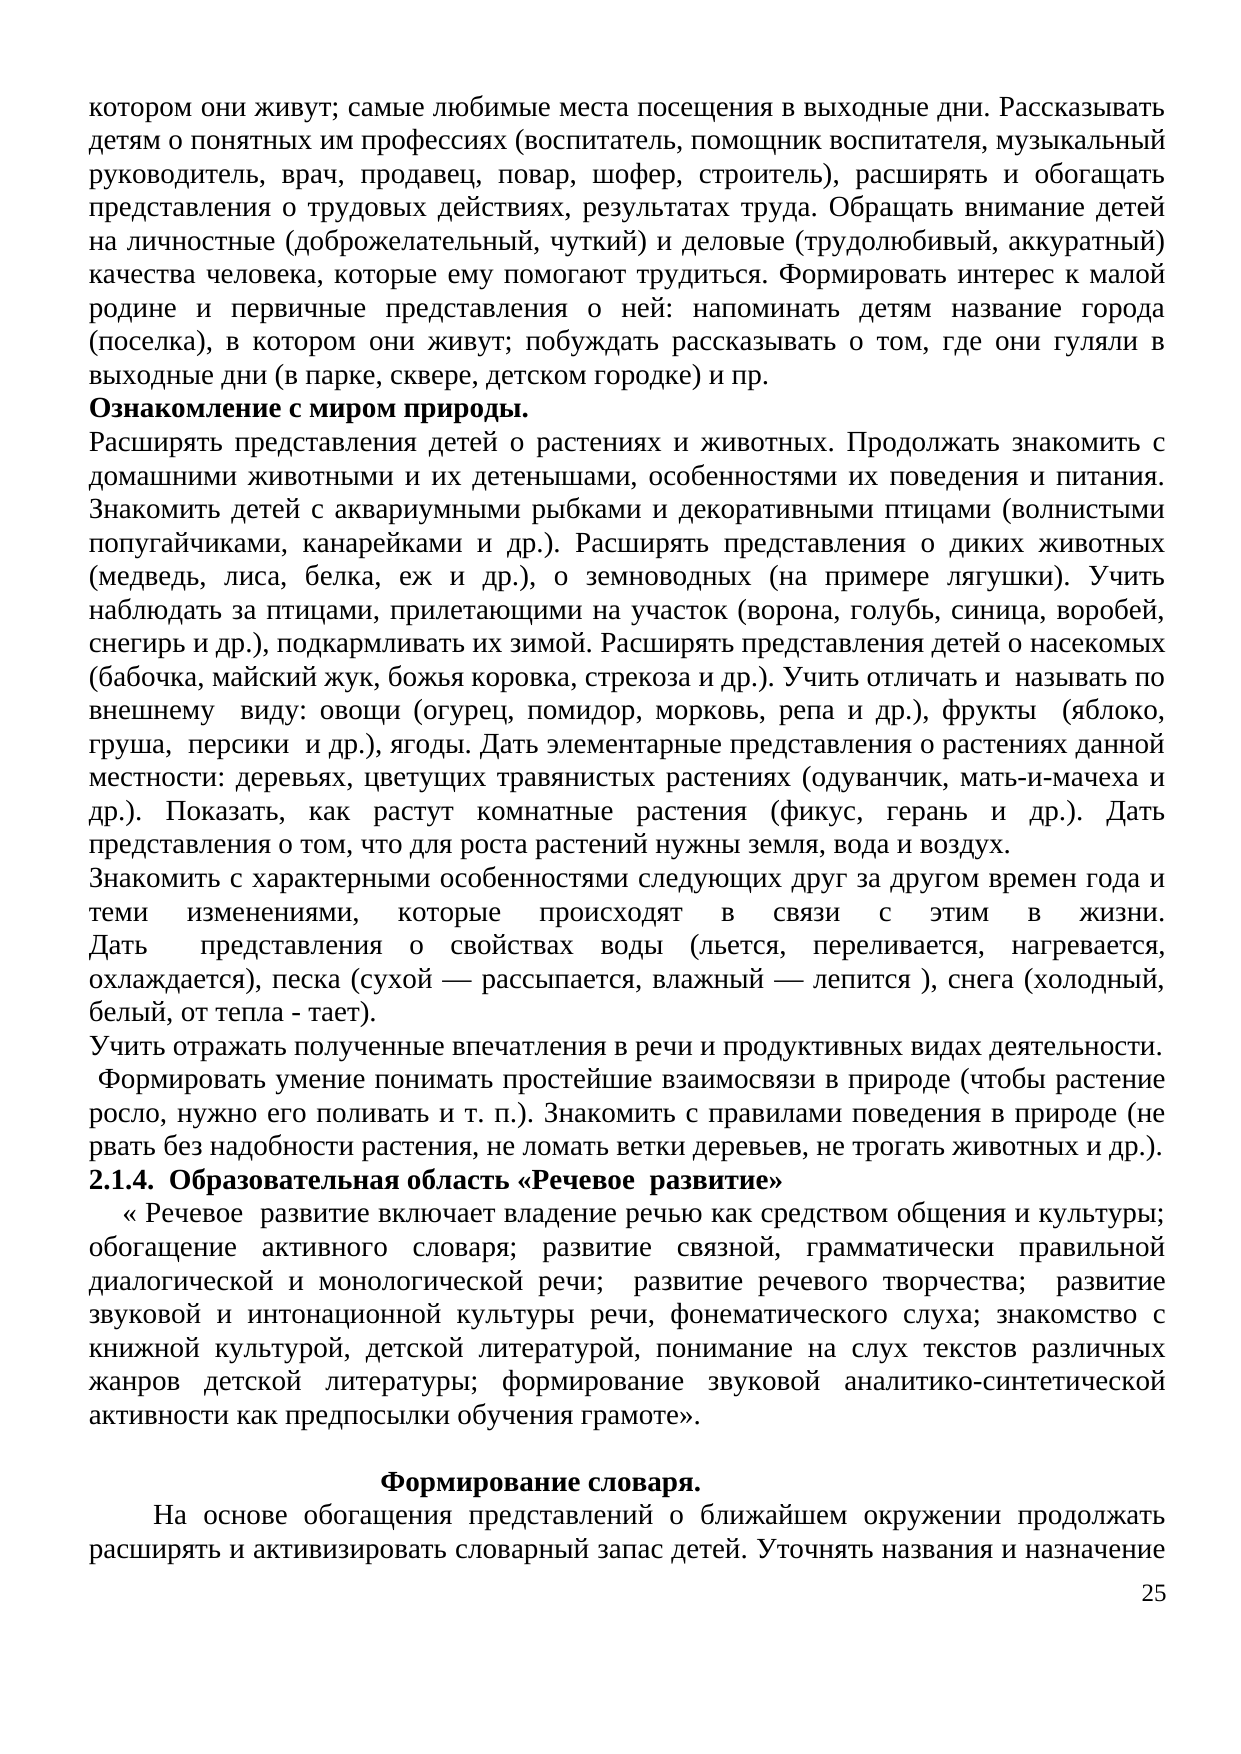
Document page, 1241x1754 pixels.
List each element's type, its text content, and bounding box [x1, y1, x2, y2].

text Формировать умение понимать простейшие взаимосвязи в природе (чтобы растение росло, нужно его поливать и т. п.). Знакомить с правилами поведения в природе (не рвать без надобности растения, не ломать ветки деревьев, не трогать животных и др.). [88, 1061, 1166, 1162]
text Знакомить с характерными особенностями следующих друг за другом времен года и теми изменениями, которые происходят в связи с этим в жизни. Дать представления о свойствах воды (льется, переливается, нагревается, охлаждается), песка (сухой — рассыпается, влажный — лепится ), снега (холодный, белый, от тепла - тает). [88, 860, 1166, 1028]
text Ознакомление с миром природы. [88, 391, 1166, 424]
text Учить отражать полученные впечатления в речи и продуктивных видах деятельности. [88, 1028, 1166, 1061]
text Формирование словаря. [88, 1464, 1166, 1497]
text 2.1.4. Образовательная область «Речевое развитие» [88, 1162, 1166, 1196]
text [88, 89, 1166, 391]
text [88, 1497, 1166, 1564]
text Расширять представления детей о растениях и животных. Продолжать знакомить с домашними животными и их детенышами, особенностями их поведения и питания. Знакомить детей с аквариумными рыбками и декоративными птицами (волнистыми попугайчиками, канарейками и др.). Расширять представления о диких животных (медведь, лиса, белка, еж и др.), о земноводных (на примере лягушки). Учить наблюдать за птицами, прилетающими на участок (ворона, голубь, синица, воробей, снегирь и др.), подкармливать их зимой. Расширять представления детей о насекомых (бабочка, майский жук, божья коровка, стрекоза и др.). Учить отличать и называть по внешнему виду: овощи (огурец, помидор, морковь, репа и др.), фрукты (яблоко, груша, персики и др.), ягоды. Дать элементарные представления о растениях данной местности: деревьях, цветущих травянистых растениях (одуванчик, мать-и-мачеха и др.). Показать, как растут комнатные растения (фикус, герань и др.). Дать представления о том, что для роста растений нужны земля, вода и воздух. [88, 424, 1166, 860]
text « Речевое развитие включает владение речью как средством общения и культуры; обогащение активного словаря; развитие связной, грамматически правильной диалогической и монологической речи; развитие речевого творчества; развитие звуковой и интонационной культуры речи, фонематического слуха; знакомство с книжной культурой, детской литературой, понимание на слух текстов различных жанров детской литературы; формирование звуковой аналитико-синтетической активности как предпосылки обучения грамоте». [88, 1196, 1166, 1430]
